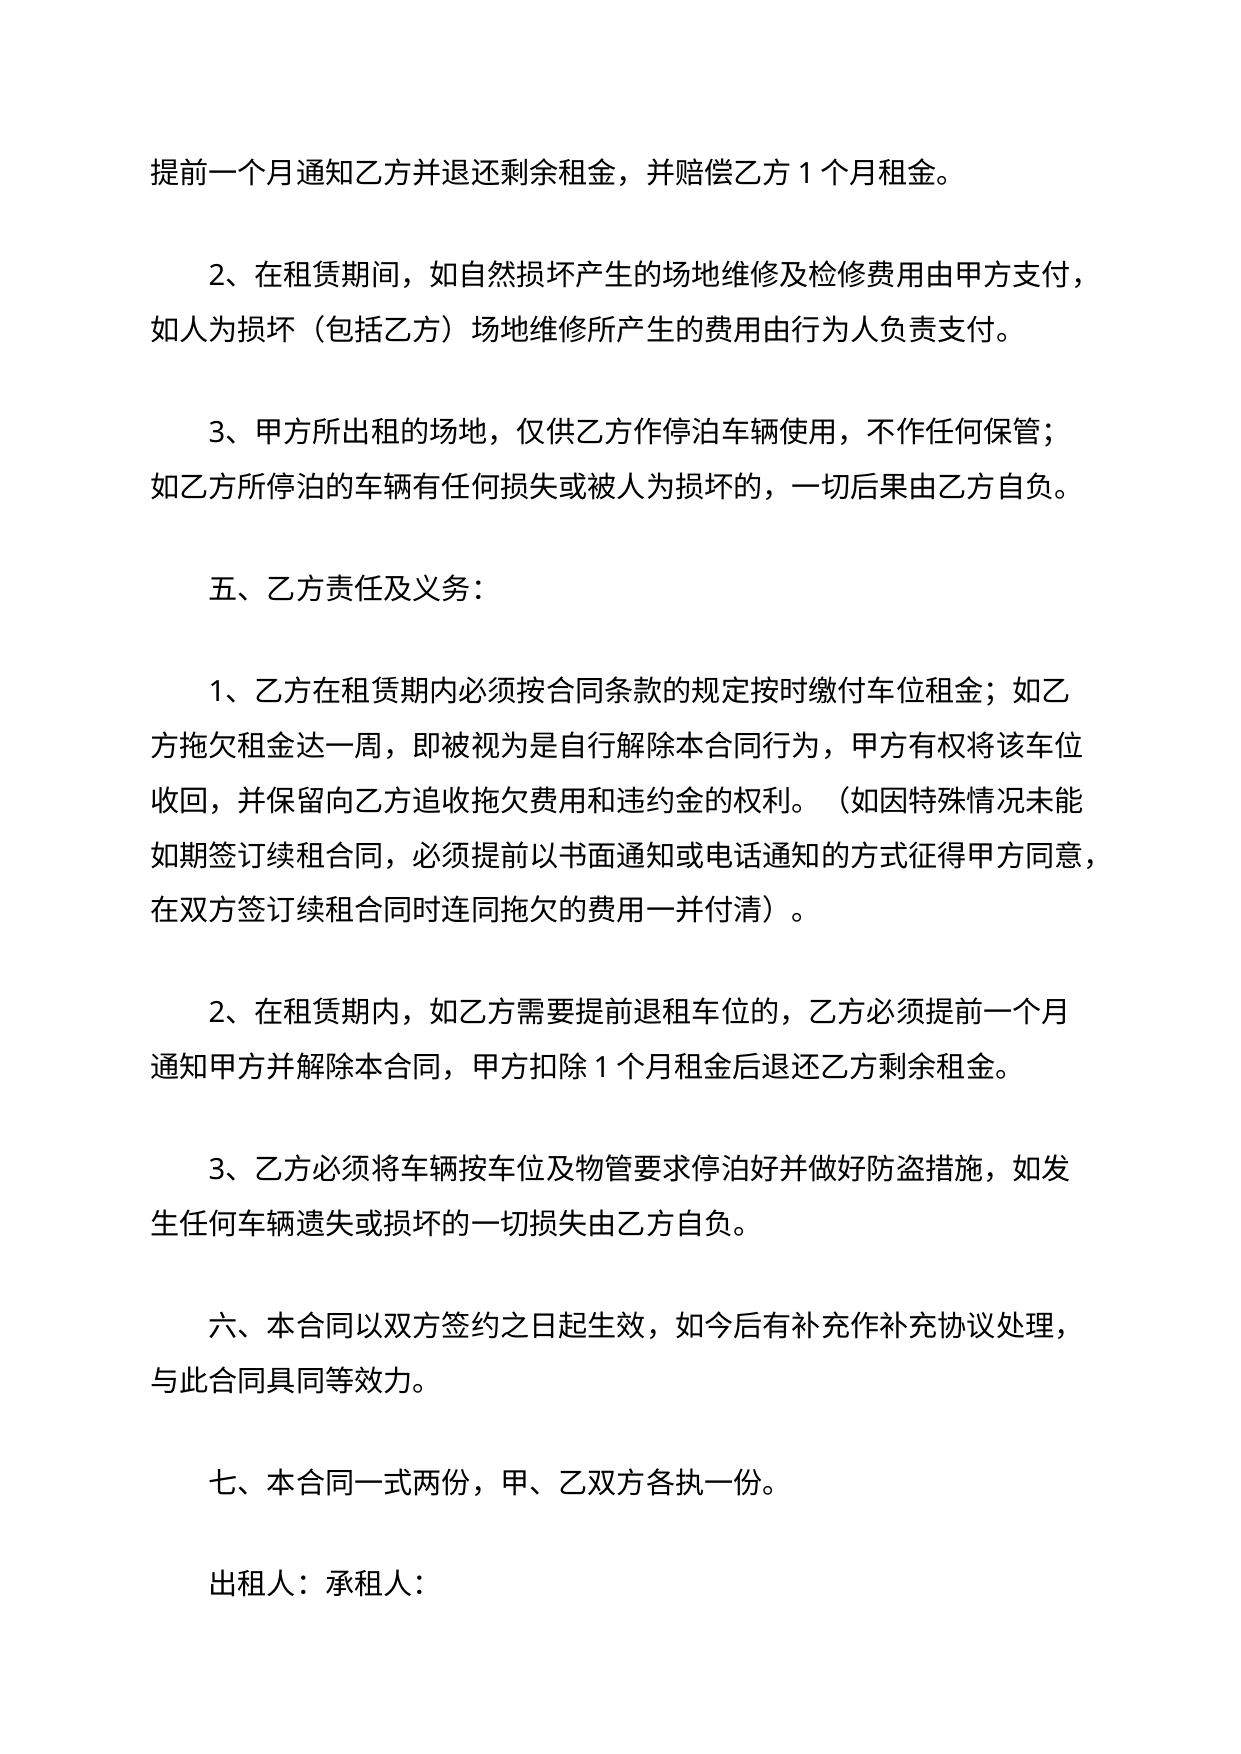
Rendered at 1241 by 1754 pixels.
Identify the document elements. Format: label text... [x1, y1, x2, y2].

text 六、本合同以双方签约之日起生效，如今后有补充作补充协议处理，与此合同具同等效力。 [150, 1302, 1090, 1400]
text 五、乙方责任及义务： [150, 566, 1090, 608]
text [150, 150, 1090, 192]
text 1、乙方在租赁期内必须按合同条款的规定按时缴付车位租金；如乙方拖欠租金达一周，即被视为是自行解除本合同行为，甲方有权将该车位收回，并保留向乙方追收拖欠费用和违约金的权利。（如因特殊情况未能如期签订续租合同，必须提前以书面通知或电话通知的方式征得甲方同意，在双方签订续租合同时连同拖欠的费用一并付清）。 [150, 667, 1090, 929]
text 2、在租赁期内，如乙方需要提前退租车位的，乙方必须提前一个月通知甲方并解除本合同，甲方扣除1个月租金后退还乙方剩余租金。 [150, 989, 1090, 1086]
text 七、本合同一式两份，甲、乙双方各执一份。 [150, 1459, 1090, 1501]
text 2、在租赁期间，如自然损坏产生的场地维修及检修费用由甲方支付，如人为损坏（包括乙方）场地维修所产生的费用由行为人负责支付。 [150, 252, 1090, 349]
text 3、甲方所出租的场地，仅供乙方作停泊车辆使用，不作任何保管；如乙方所停泊的车辆有任何损失或被人为损坏的，一切后果由乙方自负。 [150, 409, 1090, 506]
text 3、乙方必须将车辆按车位及物管要求停泊好并做好防盗措施，如发生任何车辆遗失或损坏的一切损失由乙方自负。 [150, 1146, 1090, 1243]
text 出租人：承租人： [150, 1561, 1090, 1603]
